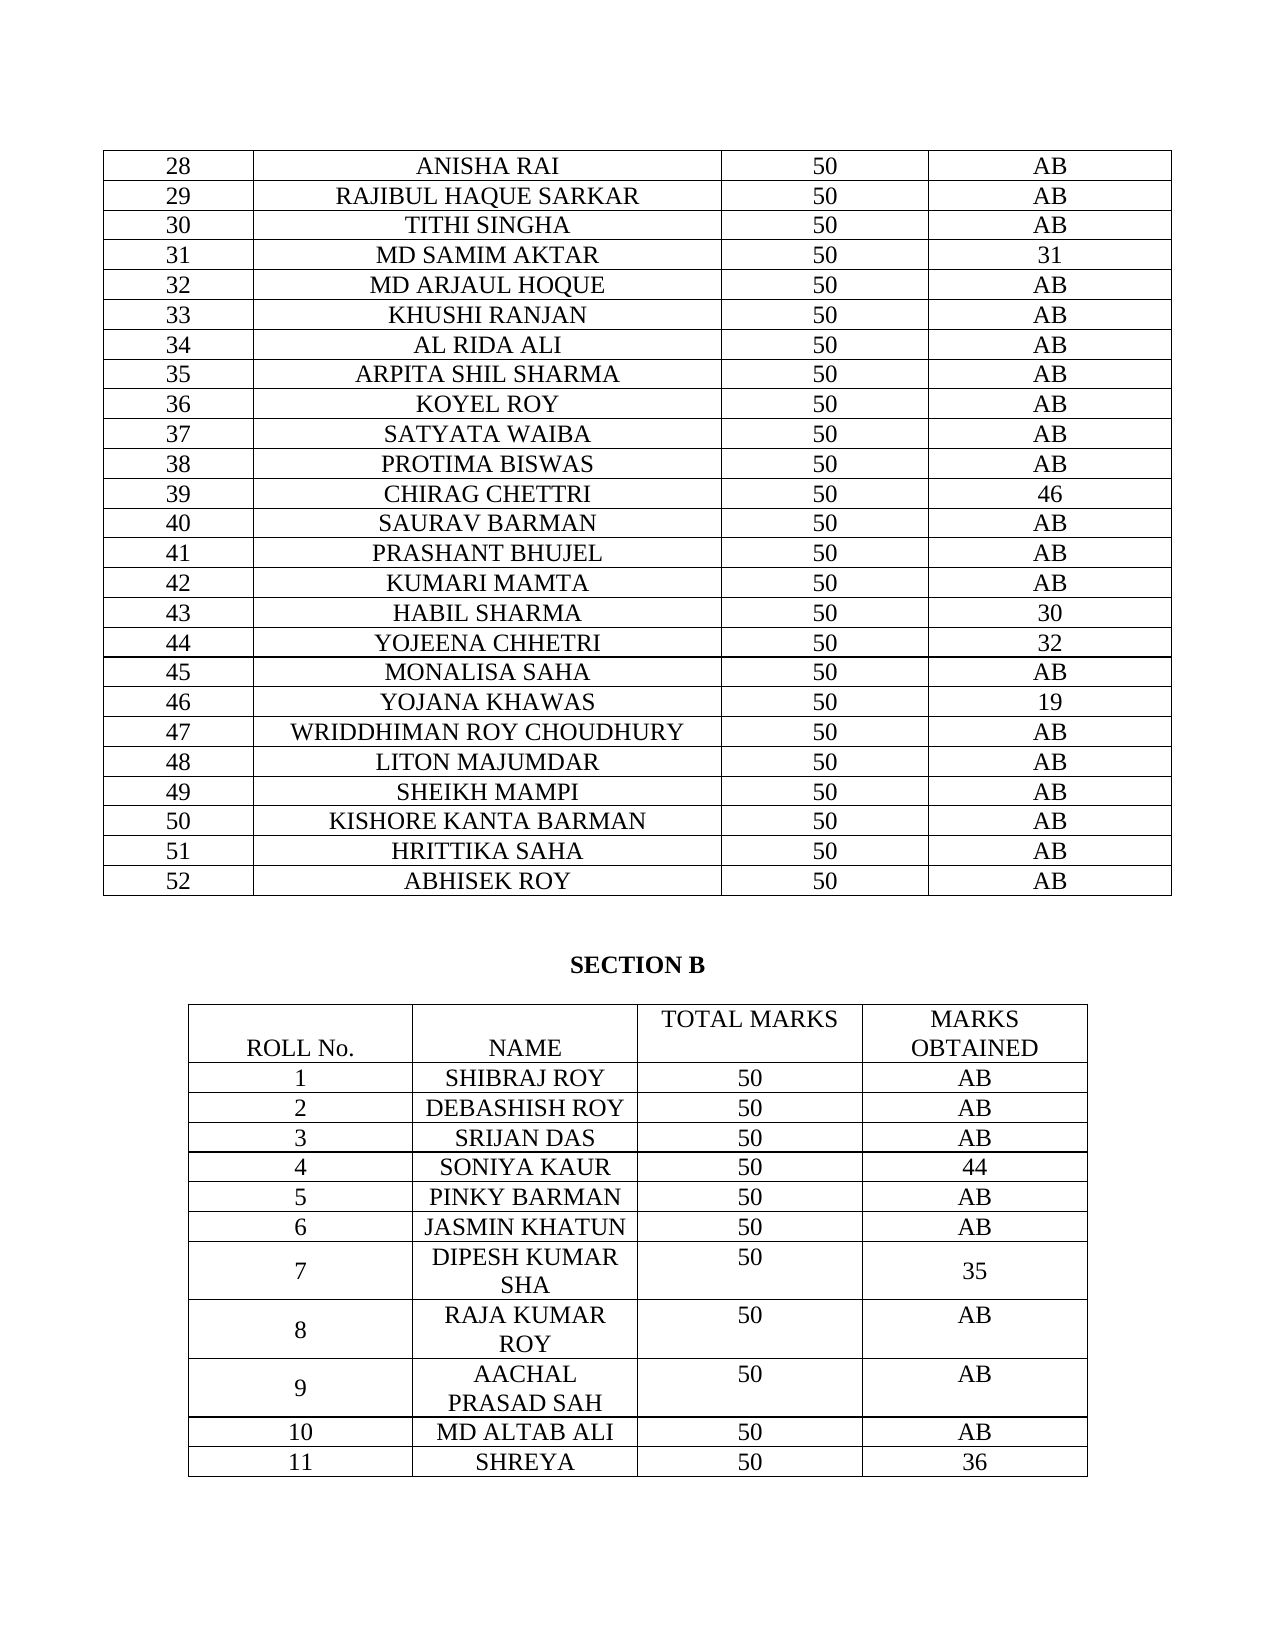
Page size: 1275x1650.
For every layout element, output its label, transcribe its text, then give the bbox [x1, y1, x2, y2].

table_cell AB [929, 151, 1171, 180]
table_cell 50 [722, 628, 928, 656]
table_cell 10 [189, 1418, 412, 1446]
table_cell LITON MAJUMDAR [254, 747, 721, 776]
table_cell AB [929, 538, 1171, 567]
table_cell SONIYA KAUR [413, 1153, 637, 1181]
table_cell 9 [189, 1359, 412, 1416]
table_cell 50 [722, 687, 928, 716]
table_cell AB [929, 806, 1171, 835]
table_cell 50 [722, 509, 928, 537]
table_cell 50 [722, 717, 928, 746]
table_cell AB [929, 777, 1171, 805]
table_cell YOJANA KHAWAS [254, 687, 721, 716]
table_cell 50 [722, 360, 928, 388]
table_cell AB [929, 360, 1171, 388]
table_cell 51 [104, 836, 253, 865]
table_cell AB [929, 449, 1171, 478]
table_cell TITHI SINGHA [254, 211, 721, 239]
table_cell 5 [189, 1182, 412, 1211]
table_cell 46 [104, 687, 253, 716]
table_cell AB [929, 300, 1171, 329]
table_cell AB [863, 1212, 1087, 1241]
table_cell 52 [104, 866, 253, 895]
table_cell MD ALTAB ALI [413, 1418, 637, 1446]
table_cell 50 [722, 151, 928, 180]
table_cell 50 [722, 240, 928, 269]
table_cell 31 [929, 240, 1171, 269]
table_cell AB [929, 270, 1171, 299]
table_cell 50 [722, 806, 928, 835]
table_cell 37 [104, 419, 253, 448]
table_cell 50 [638, 1182, 862, 1211]
table_cell 50 [722, 658, 928, 686]
table_cell DIPESH KUMAR SHA [413, 1242, 637, 1299]
table_cell YOJEENA CHHETRI [254, 628, 721, 656]
table_cell 50 [638, 1153, 862, 1181]
table_cell PINKY BARMAN [413, 1182, 637, 1211]
table_cell 33 [104, 300, 253, 329]
table_cell KUMARI MAMTA [254, 568, 721, 597]
table_cell RAJIBUL HAQUE SARKAR [254, 181, 721, 209]
table_cell 29 [104, 181, 253, 209]
table_cell 30 [929, 598, 1171, 627]
table_cell SATYATA WAIBA [254, 419, 721, 448]
table_cell AB [929, 330, 1171, 358]
table_cell 35 [104, 360, 253, 388]
table_cell KISHORE KANTA BARMAN [254, 806, 721, 835]
table_cell 50 [722, 211, 928, 239]
table_cell 31 [104, 240, 253, 269]
table_cell 46 [929, 479, 1171, 507]
table_cell 43 [104, 598, 253, 627]
table_header NAME [413, 1005, 637, 1062]
table_cell 6 [189, 1212, 412, 1241]
table_cell MD SAMIM AKTAR [254, 240, 721, 269]
table_cell 40 [104, 509, 253, 537]
table_cell RAJA KUMAR ROY [413, 1300, 637, 1358]
table_cell HRITTIKA SAHA [254, 836, 721, 865]
table_cell 50 [722, 270, 928, 299]
table_cell AB [929, 836, 1171, 865]
table_cell 3 [189, 1123, 412, 1151]
table_cell 50 [722, 568, 928, 597]
table_cell 50 [722, 389, 928, 418]
table_cell AB [929, 419, 1171, 448]
table_cell 32 [929, 628, 1171, 656]
table_cell 50 [638, 1063, 862, 1092]
table_cell AB [929, 509, 1171, 537]
table_cell MD ARJAUL HOQUE [254, 270, 721, 299]
table_cell 50 [638, 1242, 862, 1299]
table_cell 28 [104, 151, 253, 180]
table_cell PROTIMA BISWAS [254, 449, 721, 478]
table_cell 50 [638, 1212, 862, 1241]
table_cell 8 [189, 1300, 412, 1358]
table_cell MONALISA SAHA [254, 658, 721, 686]
table_cell 50 [722, 419, 928, 448]
table_cell 42 [104, 568, 253, 597]
table_cell AL RIDA ALI [254, 330, 721, 358]
table_cell 50 [722, 747, 928, 776]
table_cell ARPITA SHIL SHARMA [254, 360, 721, 388]
table_cell PRASHANT BHUJEL [254, 538, 721, 567]
table_cell SHREYA MANDAL [413, 1447, 637, 1476]
table_cell 48 [104, 747, 253, 776]
table_cell 44 [104, 628, 253, 656]
table_cell 1 [189, 1063, 412, 1092]
table_cell AB [929, 747, 1171, 776]
table_cell KHUSHI RANJAN [254, 300, 721, 329]
table_cell AB [863, 1418, 1087, 1446]
table_cell 50 [638, 1447, 862, 1476]
table_cell SRIJAN DAS [413, 1123, 637, 1151]
table_cell AB [929, 866, 1171, 895]
table_cell 50 [722, 598, 928, 627]
table_cell AACHAL PRASAD SAH [413, 1359, 637, 1416]
table_cell 50 [722, 330, 928, 358]
table_cell 50 [722, 836, 928, 865]
table_cell ANISHA RAI [254, 151, 721, 180]
table_cell 7 [189, 1242, 412, 1299]
table_cell 47 [104, 717, 253, 746]
text SECTION B [187, 950, 1087, 978]
table_cell AB [929, 389, 1171, 418]
table_cell AB [863, 1123, 1087, 1151]
table_cell 34 [104, 330, 253, 358]
table_cell AB [863, 1063, 1087, 1092]
table_cell SHEIKH MAMPI [254, 777, 721, 805]
table_cell 50 [638, 1123, 862, 1151]
table_cell 30 [104, 211, 253, 239]
table_cell AB [863, 1182, 1087, 1211]
table_cell KOYEL ROY [254, 389, 721, 418]
table_cell 50 [104, 806, 253, 835]
table_cell AB [863, 1359, 1087, 1416]
table_cell 50 [722, 777, 928, 805]
table_cell DEBASHISH ROY [413, 1093, 637, 1122]
table_cell AB [929, 658, 1171, 686]
table_cell AB [929, 211, 1171, 239]
table_cell 50 [722, 449, 928, 478]
table_cell AB [863, 1093, 1087, 1122]
table_cell ABHISEK ROY [254, 866, 721, 895]
table_cell HABIL SHARMA [254, 598, 721, 627]
table_cell SAURAV BARMAN [254, 509, 721, 537]
table_cell 39 [104, 479, 253, 507]
table_cell AB [929, 181, 1171, 209]
table_cell 19 [929, 687, 1171, 716]
table_cell SHIBRAJ ROY [413, 1063, 637, 1092]
table_cell 44 [863, 1153, 1087, 1181]
table_cell 35 [863, 1242, 1087, 1299]
table_cell 4 [189, 1153, 412, 1181]
table_cell 50 [722, 181, 928, 209]
table_cell 11 [189, 1447, 412, 1476]
table_cell AB [929, 568, 1171, 597]
table_cell 50 [638, 1418, 862, 1446]
table_header MARKS OBTAINED [863, 1005, 1087, 1062]
table_cell 36 [863, 1447, 1087, 1476]
table_cell CHIRAG CHETTRI [254, 479, 721, 507]
table_cell 50 [722, 538, 928, 567]
table_cell 36 [104, 389, 253, 418]
table_cell 50 [638, 1359, 862, 1416]
table_header ROLL No. [189, 1005, 412, 1062]
table_cell 32 [104, 270, 253, 299]
table_cell AB [929, 717, 1171, 746]
table_cell WRIDDHIMAN ROY CHOUDHURY [254, 717, 721, 746]
table_cell 41 [104, 538, 253, 567]
table_cell 50 [722, 866, 928, 895]
table_cell 50 [722, 300, 928, 329]
table_cell 2 [189, 1093, 412, 1122]
table_cell 45 [104, 658, 253, 686]
table_header TOTAL MARKS [638, 1005, 862, 1062]
table_cell AB [863, 1300, 1087, 1358]
table_cell 50 [638, 1093, 862, 1122]
table_cell 49 [104, 777, 253, 805]
table_cell 50 [638, 1300, 862, 1358]
table_cell JASMIN KHATUN [413, 1212, 637, 1241]
table_cell 38 [104, 449, 253, 478]
table_cell 50 [722, 479, 928, 507]
